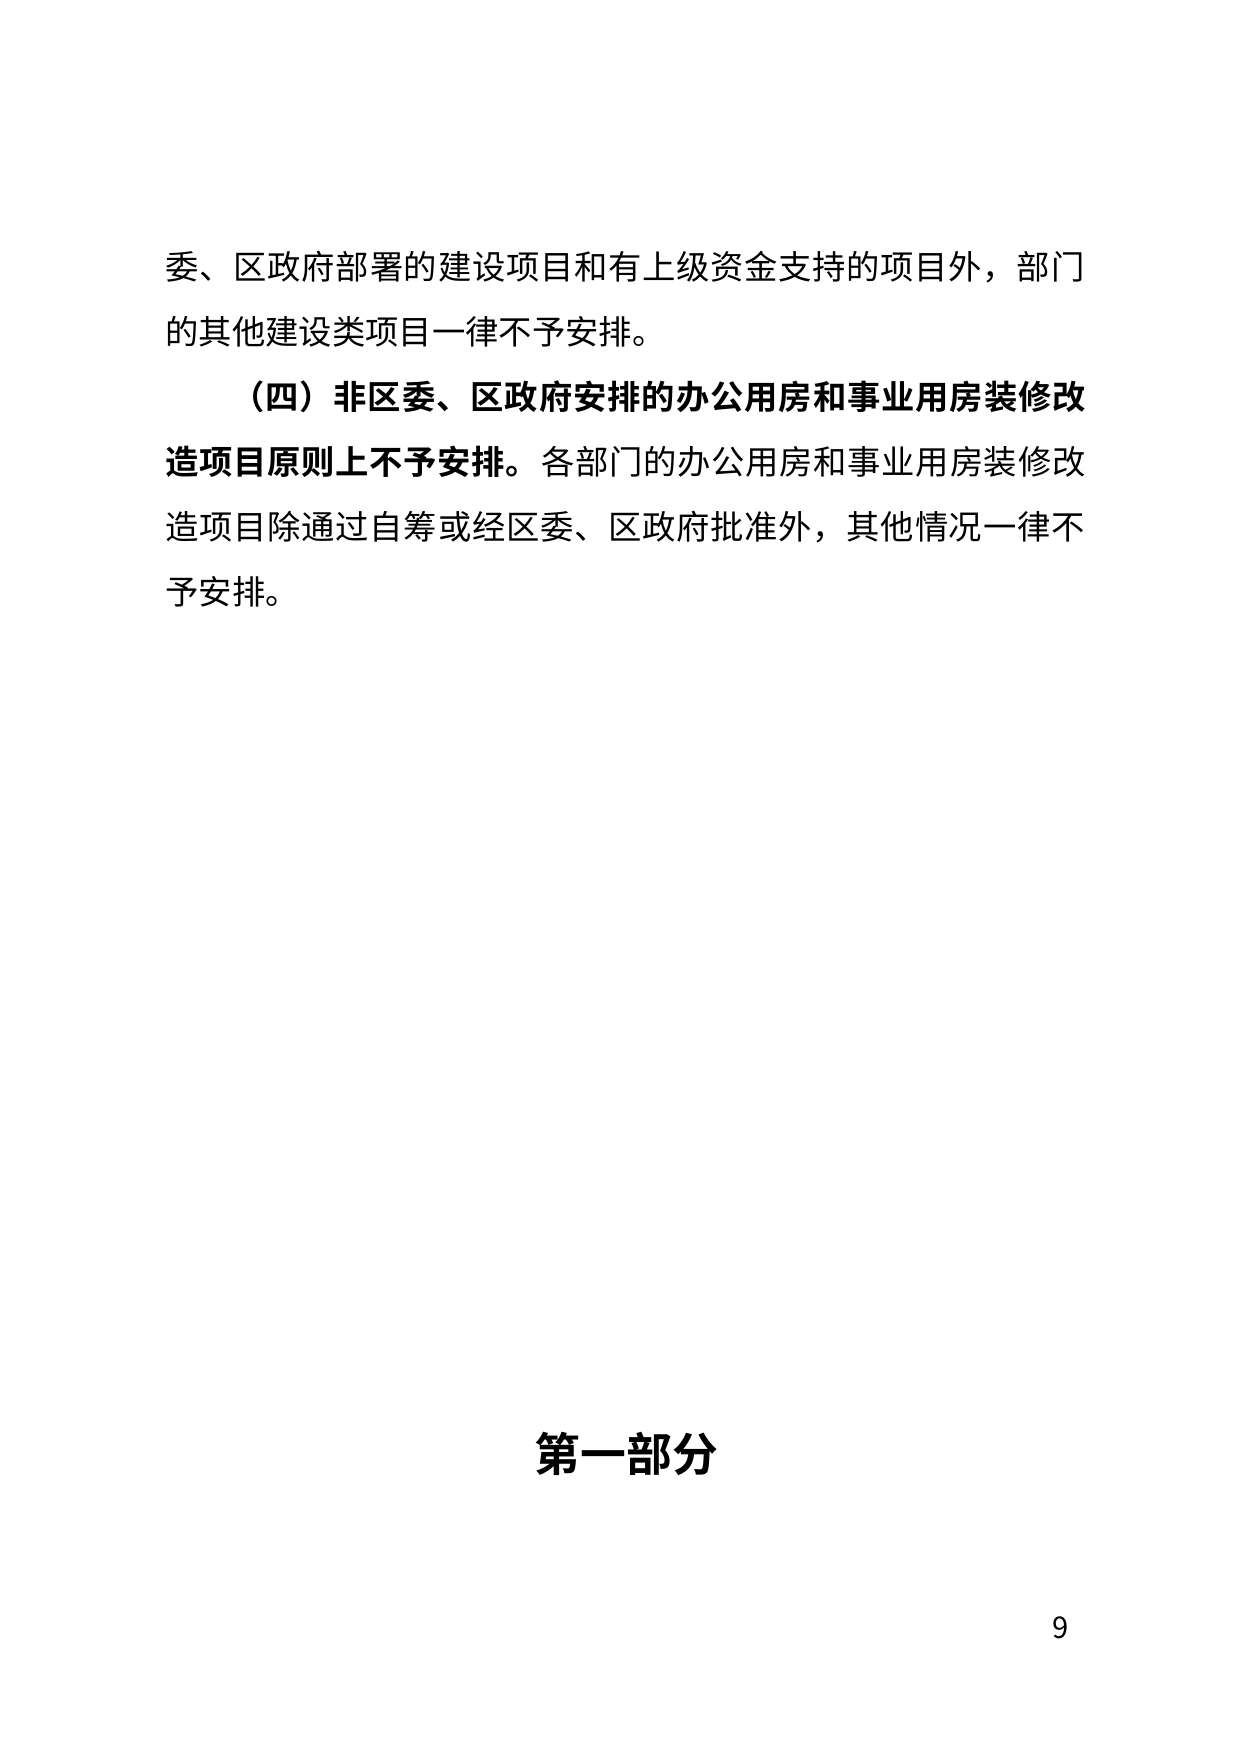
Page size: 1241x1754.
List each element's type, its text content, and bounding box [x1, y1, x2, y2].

text （四）非区委、区政府安排的办公用房和事业用房装修改造项目原则上不予安排。各部门的办公用房和事业用房装修改造项目除通过自筹或经区委、区政府批准外，其他情况一律不予安排。 [165, 363, 1087, 623]
text 第一部分 [165, 1403, 1087, 1500]
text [165, 233, 1087, 363]
